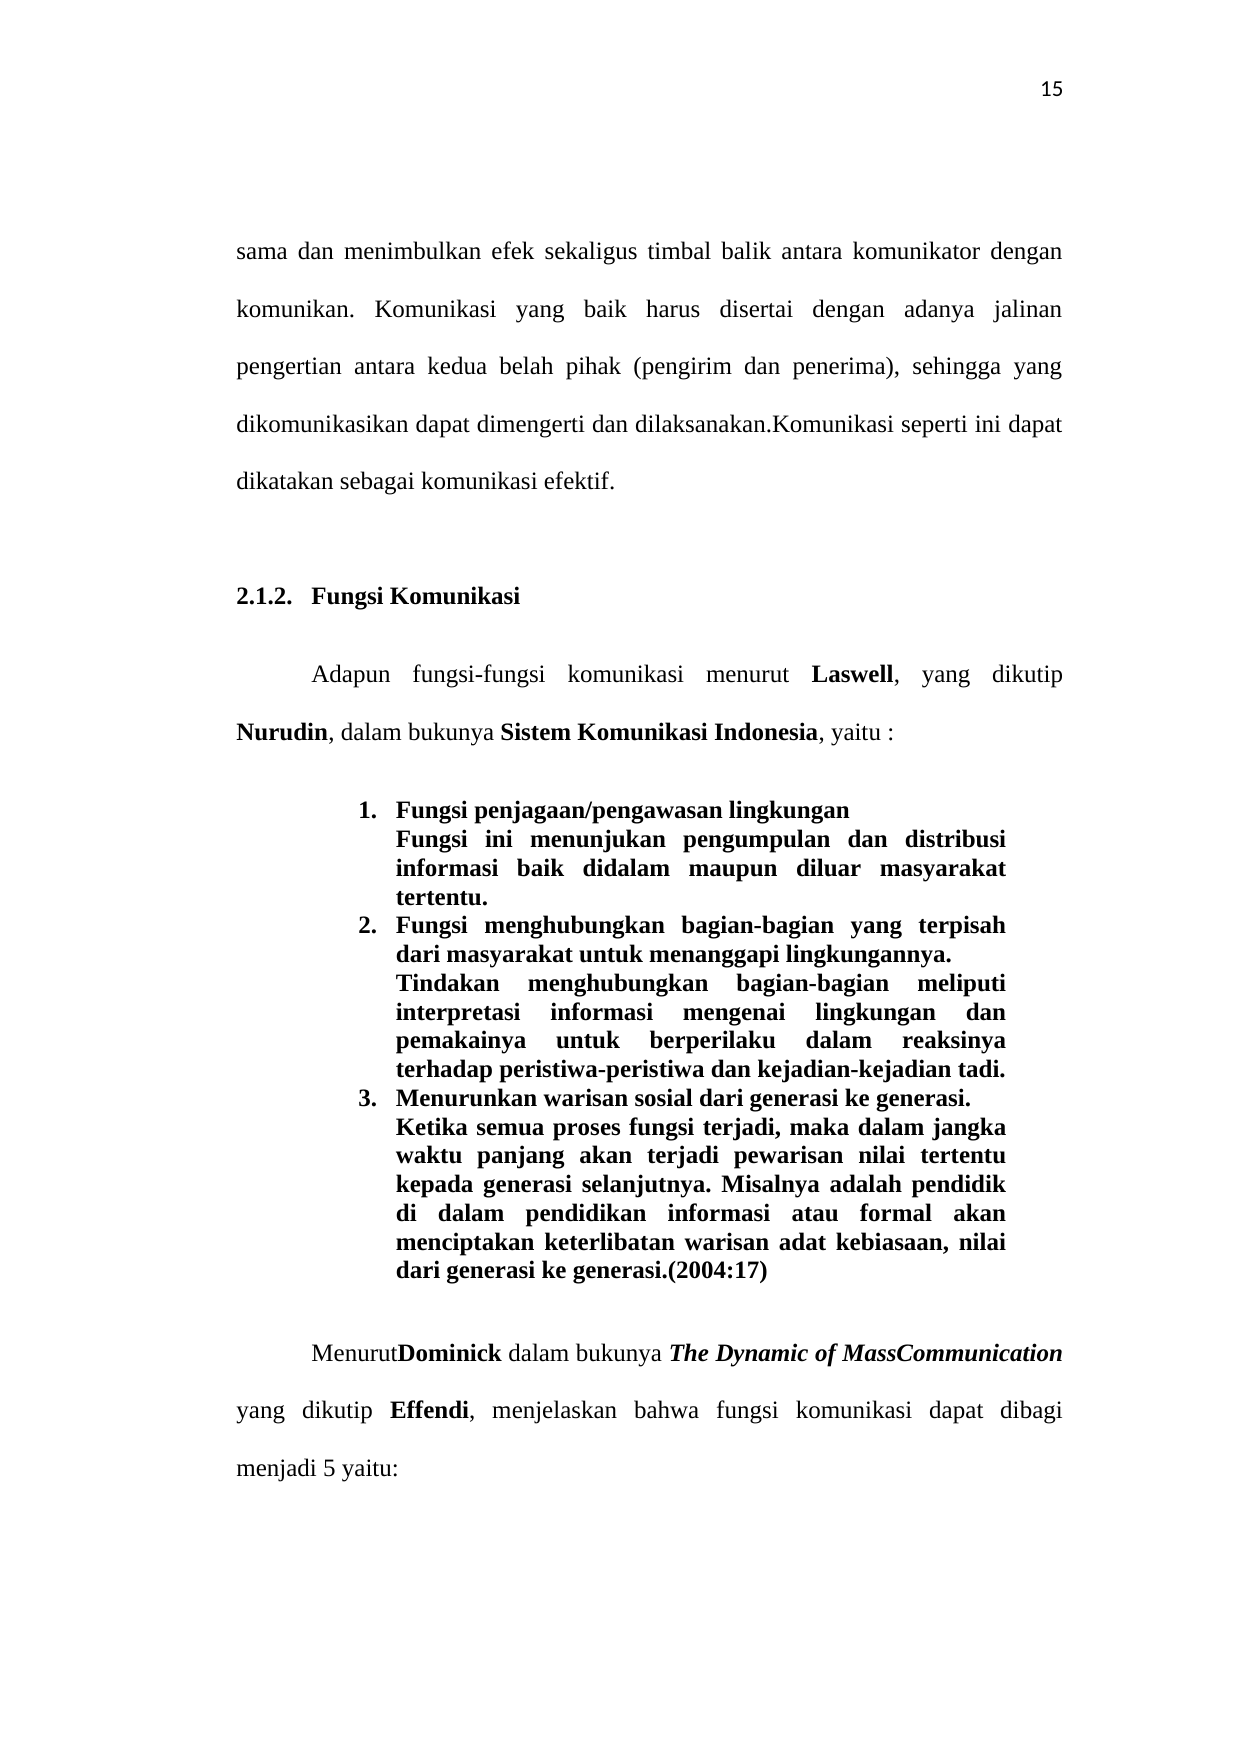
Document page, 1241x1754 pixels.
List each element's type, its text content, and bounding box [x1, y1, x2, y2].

text 2.1.2. Fungsi Komunikasi [236, 581, 1063, 610]
text MenurutDominick dalam bukunya The Dynamic of MassCommunication yang dikutip Effendi, menjelaskan bahwa fungsi komunikasi dapat dibagi menjadi 5 yaitu: [236, 1338, 1063, 1482]
list Tindakan menghubungkan bagian-bagian meliputi interpretasi informasi mengenai lingkungan dan pemakainya untuk berperilaku dalam reaksinya terhadap peristiwa-peristiwa dan kejadian-kejadian tadi. [396, 968, 1007, 1083]
list Menurunkan warisan sosial dari generasi ke generasi. [358, 1083, 1007, 1112]
list Fungsi penjagaan/pengawasan lingkungan [358, 795, 1007, 824]
list Fungsi menghubungkan bagian-bagian yang terpisah dari masyarakat untuk menanggapi lingkungannya. [358, 910, 1007, 968]
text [236, 236, 1063, 495]
text Adapun fungsi-fungsi komunikasi menurut Laswell, yang dikutip Nurudin, dalam bukunya Sistem Komunikasi Indonesia, yaitu : [236, 659, 1063, 746]
list Fungsi ini menunjukan pengumpulan dan distribusi informasi baik didalam maupun diluar masyarakat tertentu. [396, 824, 1007, 910]
list Ketika semua proses fungsi terjadi, maka dalam jangka waktu panjang akan terjadi pewarisan nilai tertentu kepada generasi selanjutnya. Misalnya adalah pendidik di dalam pendidikan informasi atau formal akan menciptakan keterlibatan warisan adat kebiasaan, nilai dari generasi ke generasi.(2004:17) [396, 1112, 1007, 1284]
